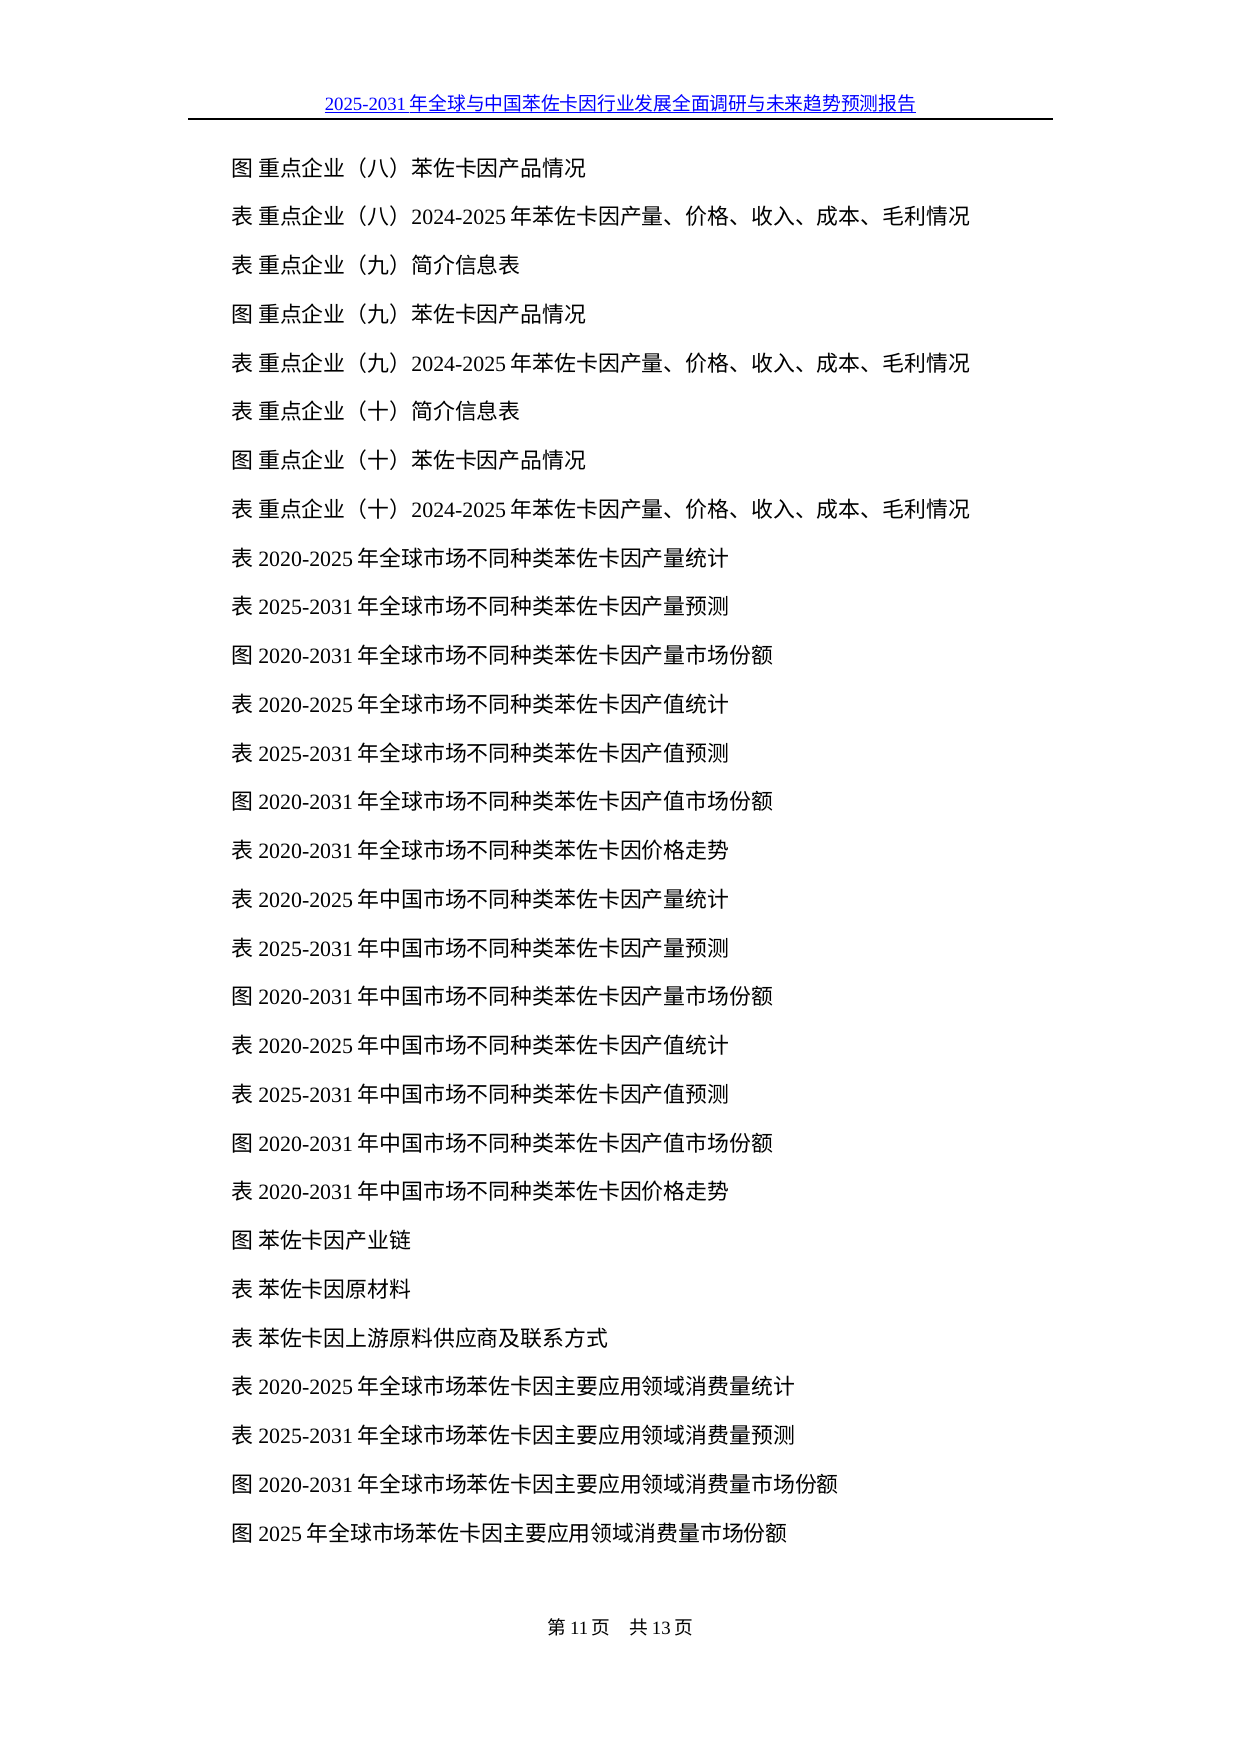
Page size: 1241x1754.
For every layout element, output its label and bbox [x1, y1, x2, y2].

text [187, 150, 1053, 1548]
